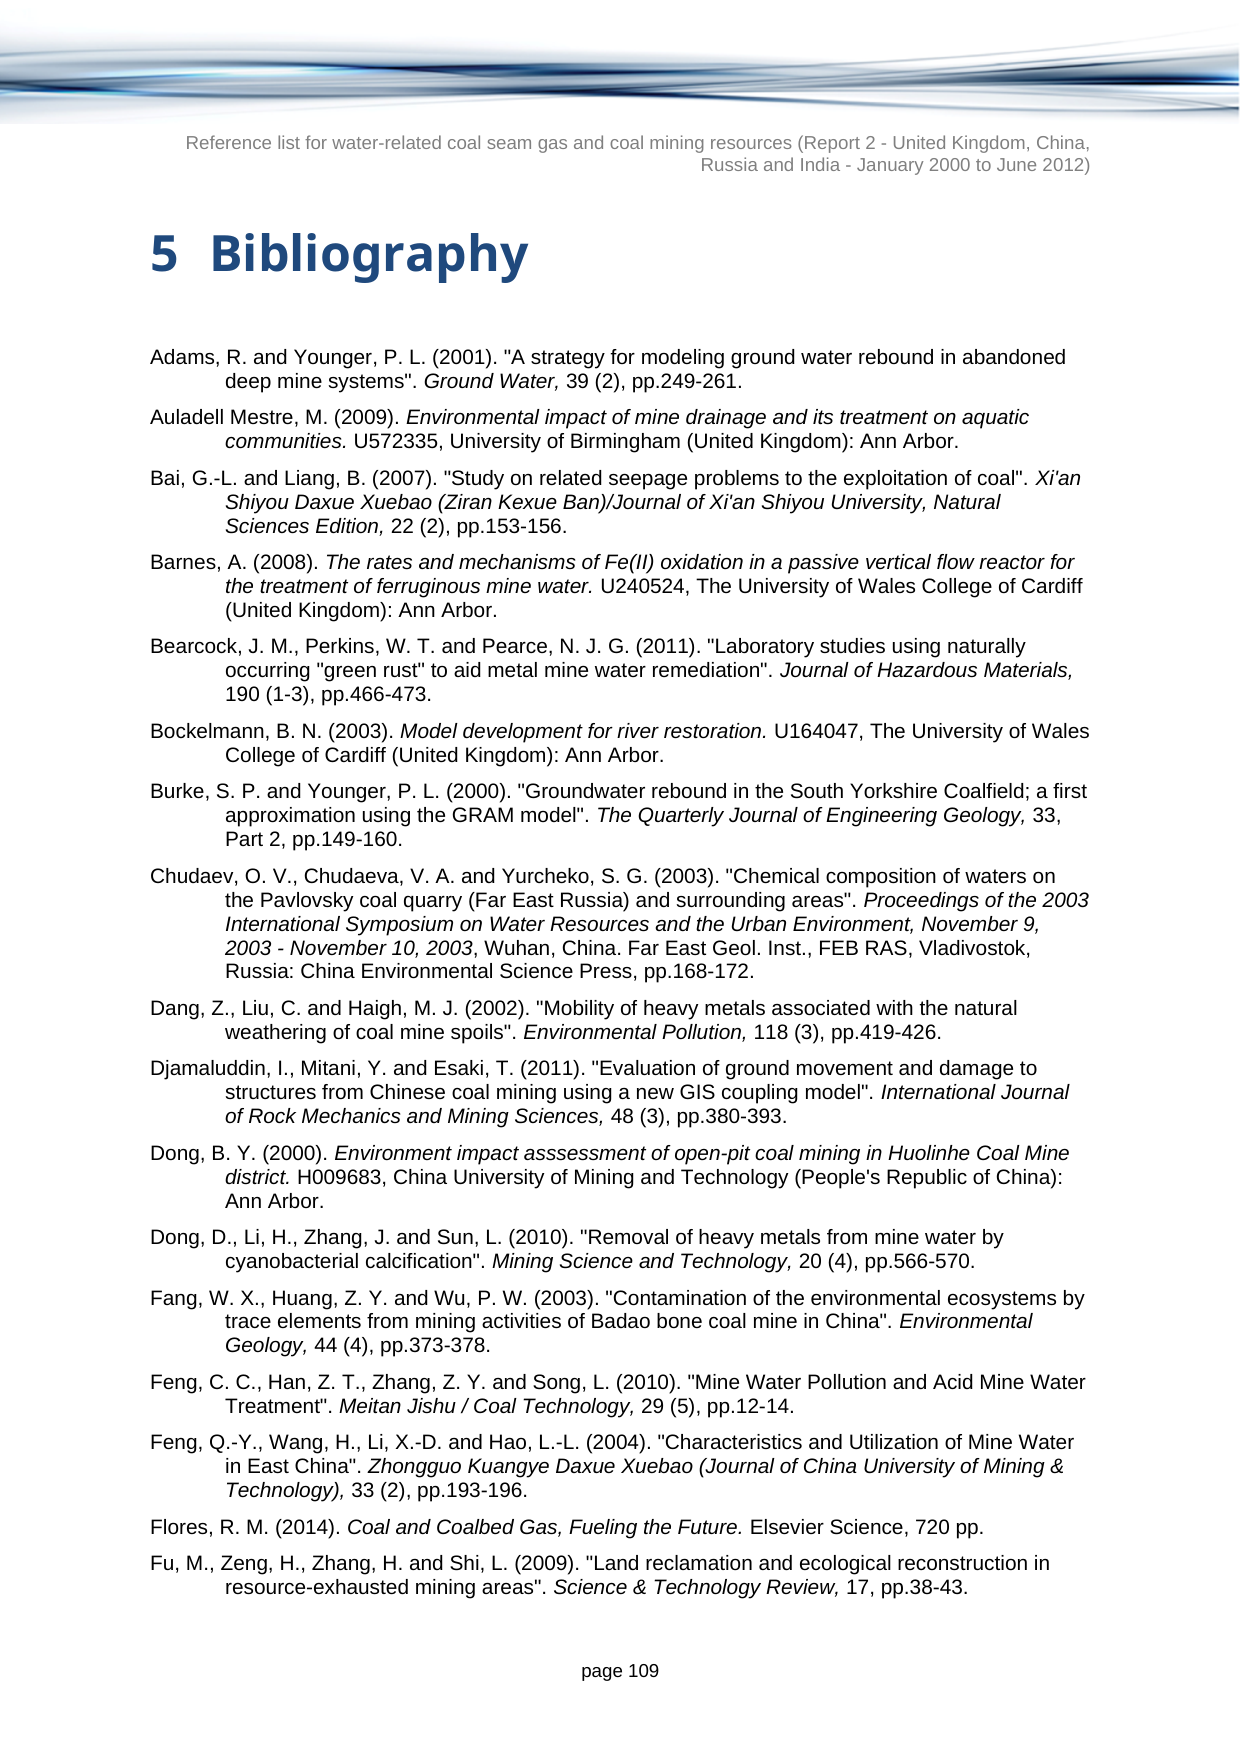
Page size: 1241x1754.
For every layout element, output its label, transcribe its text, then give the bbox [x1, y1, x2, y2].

list Barnes, A. (2008). The rates and mechanisms of Fe(II) oxidation in a passive vertical flow reactor for the treatment of ferruginous mine water. U240524, The University of Wales College of Cardiff (United Kingdom): Ann Arbor. [150, 550, 1090, 622]
list Fu, M., Zeng, H., Zhang, H. and Shi, L. (2009). "Land reclamation and ecological reconstruction in resource-exhausted mining areas". Science & Technology Review, 17, pp.38-43. [150, 1551, 1090, 1599]
subtitle Bibliography [150, 218, 1090, 286]
list Dong, D., Li, H., Zhang, J. and Sun, L. (2010). "Removal of heavy metals from mine water by cyanobacterial calcification". Mining Science and Technology, 20 (4), pp.566-570. [150, 1225, 1090, 1273]
list Dong, B. Y. (2000). Environment impact asssessment of open-pit coal mining in Huolinhe Coal Mine district. H009683, China University of Mining and Technology (People's Republic of China): Ann Arbor. [150, 1141, 1090, 1212]
list Feng, C. C., Han, Z. T., Zhang, Z. Y. and Song, L. (2010). "Mine Water Pollution and Acid Mine Water Treatment". Meitan Jishu / Coal Technology, 29 (5), pp.12-14. [150, 1370, 1090, 1418]
list Auladell Mestre, M. (2009). Environmental impact of mine drainage and its treatment on aquatic communities. U572335, University of Birmingham (United Kingdom): Ann Arbor. [150, 405, 1090, 453]
list Djamaluddin, I., Mitani, Y. and Esaki, T. (2011). "Evaluation of ground movement and damage to structures from Chinese coal mining using a new GIS coupling model". International Journal of Rock Mechanics and Mining Sciences, 48 (3), pp.380-393. [150, 1056, 1090, 1128]
picture [0, 8, 1241, 124]
list Flores, R. M. (2014). Coal and Coalbed Gas, Fueling the Future. Elsevier Science, 720 pp. [150, 1514, 1090, 1538]
list Fang, W. X., Huang, Z. Y. and Wu, P. W. (2003). "Contamination of the environmental ecosystems by trace elements from mining activities of Badao bone coal mine in China". Environmental Geology, 44 (4), pp.373-378. [150, 1285, 1090, 1357]
list Burke, S. P. and Younger, P. L. (2000). "Groundwater rebound in the South Yorkshire Coalfield; a first approximation using the GRAM model". The Quarterly Journal of Engineering Geology, 33, Part 2, pp.149-160. [150, 779, 1090, 851]
list Feng, Q.-Y., Wang, H., Li, X.-D. and Hao, L.-L. (2004). "Characteristics and Utilization of Mine Water in East China". Zhongguo Kuangye Daxue Xuebao (Journal of China University of Mining & Technology), 33 (2), pp.193-196. [150, 1430, 1090, 1502]
list Dang, Z., Liu, C. and Haigh, M. J. (2002). "Mobility of heavy metals associated with the natural weathering of coal mine spoils". Environmental Pollution, 118 (3), pp.419-426. [150, 996, 1090, 1044]
list Bearcock, J. M., Perkins, W. T. and Pearce, N. J. G. (2011). "Laboratory studies using naturally occurring "green rust" to aid metal mine water remediation". Journal of Hazardous Materials, 190 (1-3), pp.466-473. [150, 634, 1090, 706]
list Adams, R. and Younger, P. L. (2001). "A strategy for modeling ground water rebound in abandoned deep mine systems". Ground Water, 39 (2), pp.249-261. [150, 345, 1090, 393]
list Bockelmann, B. N. (2003). Model development for river restoration. U164047, The University of Wales College of Cardiff (United Kingdom): Ann Arbor. [150, 719, 1090, 767]
list Bai, G.-L. and Liang, B. (2007). "Study on related seepage problems to the exploitation of coal". Xi'an Shiyou Daxue Xuebao (Ziran Kexue Ban)/Journal of Xi'an Shiyou University, Natural Sciences Edition, 22 (2), pp.153-156. [150, 466, 1090, 537]
list Chudaev, O. V., Chudaeva, V. A. and Yurcheko, S. G. (2003). "Chemical composition of waters on the Pavlovsky coal quarry (Far East Russia) and surrounding areas". Proceedings of the 2003 International Symposium on Water Resources and the Urban Environment, November 9, 2003 - November 10, 2003, Wuhan, China. Far East Geol. Inst., FEB RAS, Vladivostok, Russia: China Environmental Science Press, pp.168-172. [150, 863, 1090, 983]
